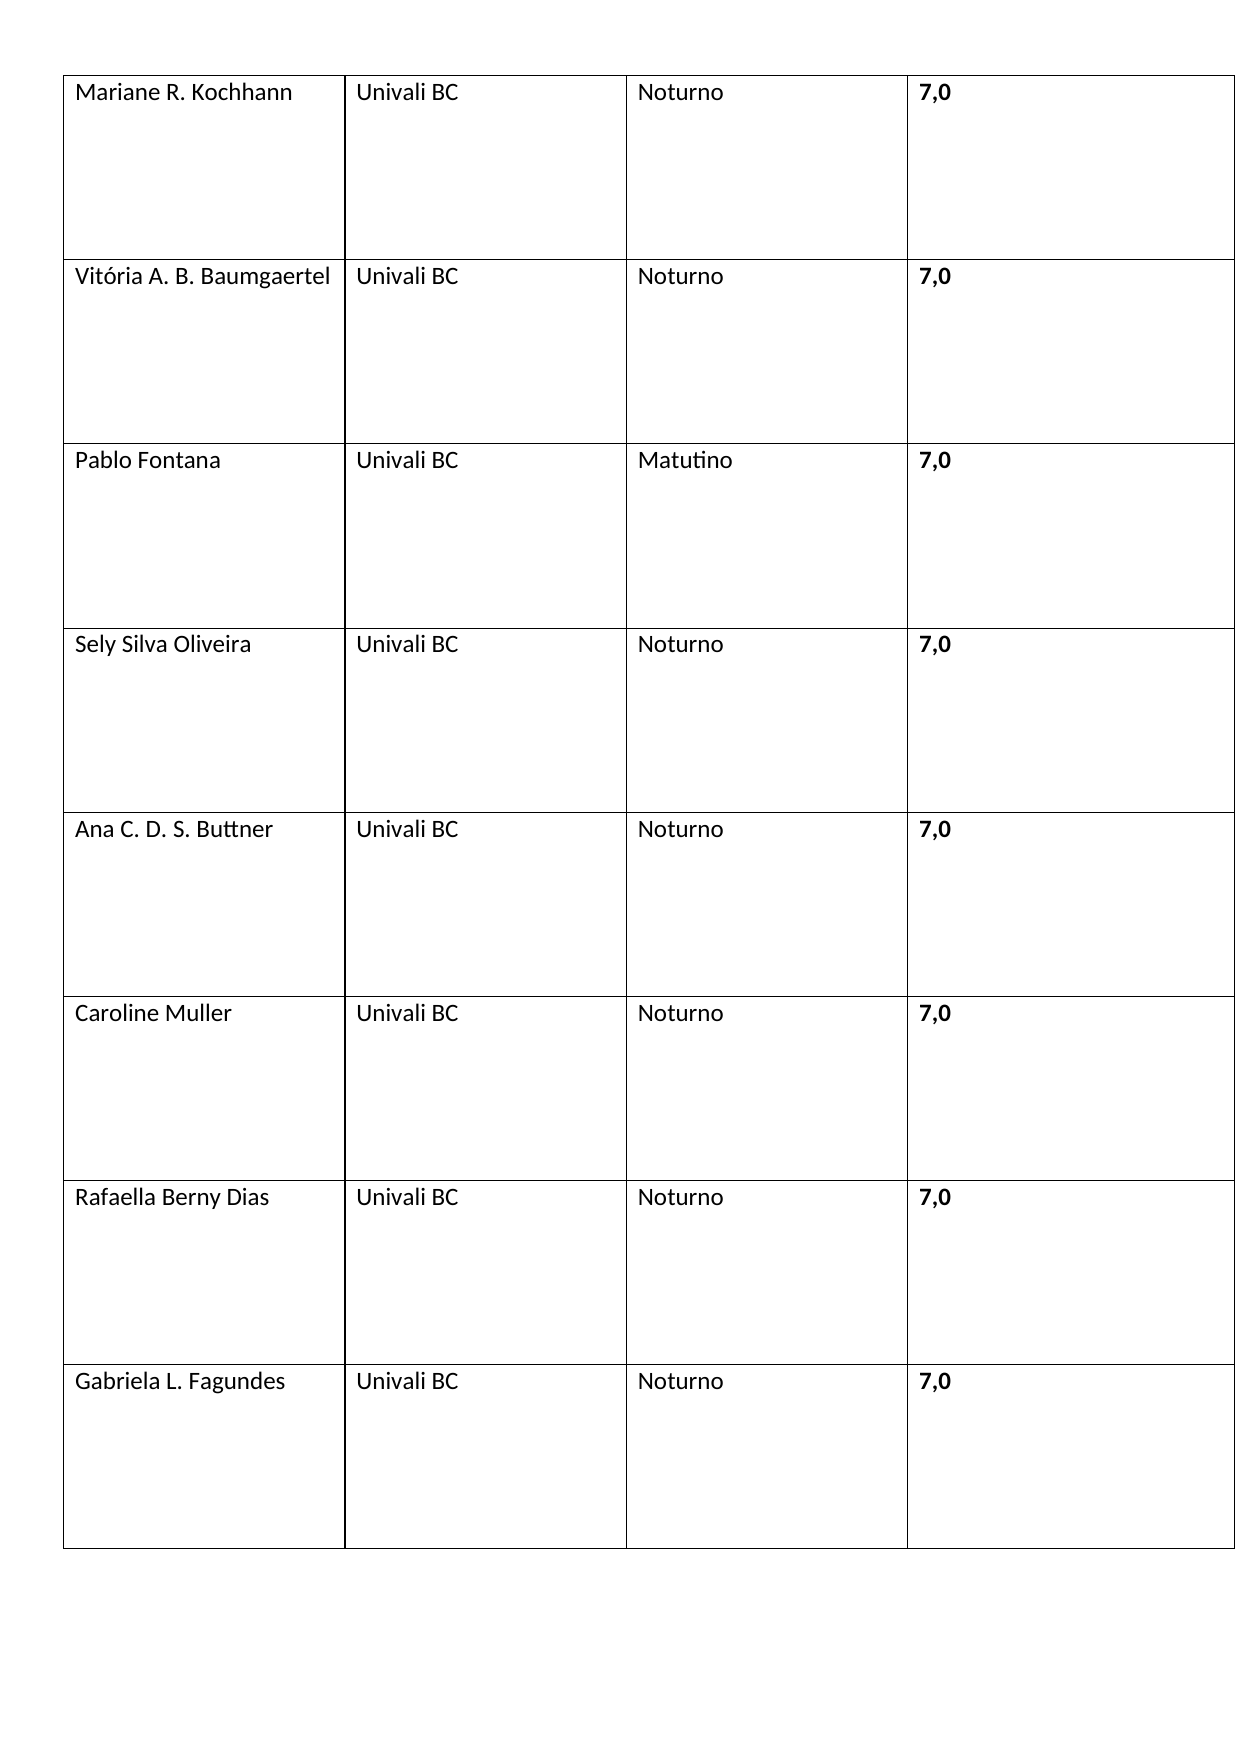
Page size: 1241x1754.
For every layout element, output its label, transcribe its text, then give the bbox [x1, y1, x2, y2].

table_cell Noturno [627, 813, 907, 996]
table_cell Mariane R. Kochhann [64, 76, 344, 259]
table_cell Rafaella Berny Dias [64, 1181, 344, 1364]
table_cell Noturno [627, 76, 907, 259]
table_cell 7,0 [908, 1365, 1234, 1548]
table_cell Univali BC [346, 76, 626, 259]
table_cell Noturno [627, 997, 907, 1180]
table_cell 7,0 [908, 260, 1234, 443]
table_cell Univali BC [346, 260, 626, 443]
table_cell 7,0 [908, 997, 1234, 1180]
table_cell Noturno [627, 1365, 907, 1548]
table_cell Ana C. D. S. Buttner [64, 813, 344, 996]
table_cell Univali BC [346, 444, 626, 627]
table_cell Univali BC [346, 629, 626, 812]
table_cell Matutino [627, 444, 907, 627]
table_cell 7,0 [908, 76, 1234, 259]
table_cell 7,0 [908, 813, 1234, 996]
table_cell Univali BC [346, 1365, 626, 1548]
table_cell Univali BC [346, 813, 626, 996]
table_cell Gabriela L. Fagundes [64, 1365, 344, 1548]
table_cell Univali BC [346, 1181, 626, 1364]
table_cell Noturno [627, 260, 907, 443]
table_cell 7,0 [908, 444, 1234, 627]
table_cell Vitória A. B. Baumgaertel [64, 260, 344, 443]
table_cell Noturno [627, 1181, 907, 1364]
table_cell 7,0 [908, 629, 1234, 812]
table_cell Univali BC [346, 997, 626, 1180]
table_cell 7,0 [908, 1181, 1234, 1364]
table_cell Pablo Fontana [64, 444, 344, 627]
table_cell Noturno [627, 629, 907, 812]
table_cell Caroline Muller [64, 997, 344, 1180]
table_cell Sely Silva Oliveira [64, 629, 344, 812]
